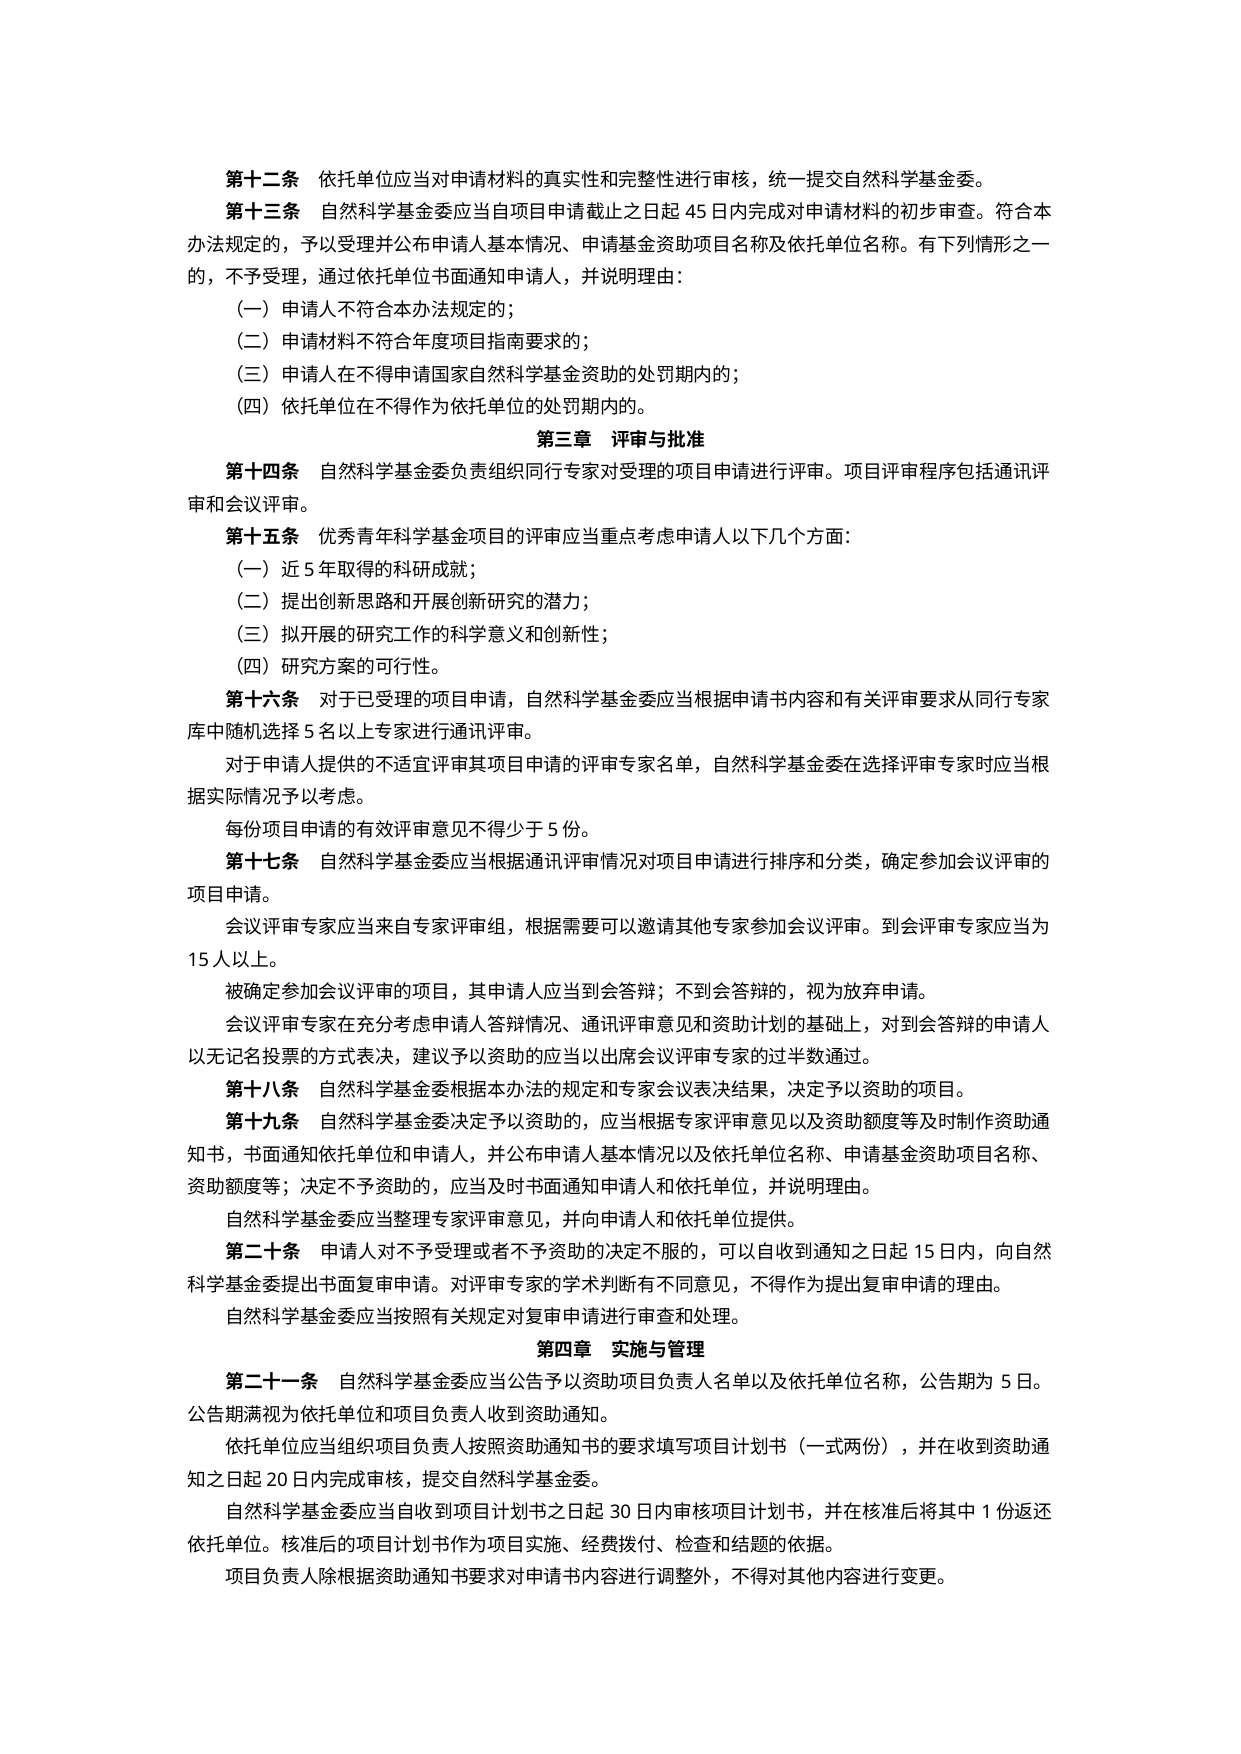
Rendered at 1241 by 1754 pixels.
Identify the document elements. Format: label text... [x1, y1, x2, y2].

text （四）依托单位在不得作为依托单位的处罚期内的。 [187, 389, 1053, 422]
text 第二十一条 自然科学基金委应当公告予以资助项目负责人名单以及依托单位名称，公告期为5日。公告期满视为依托单位和项目负责人收到资助通知。 [187, 1364, 1053, 1429]
text 依托单位应当组织项目负责人按照资助通知书的要求填写项目计划书（一式两份），并在收到资助通知之日起20日内完成审核，提交自然科学基金委。 [187, 1429, 1053, 1494]
text 会议评审专家应当来自专家评审组，根据需要可以邀请其他专家参加会议评审。到会评审专家应当为15人以上。 [187, 909, 1053, 974]
text 项目负责人除根据资助通知书要求对申请书内容进行调整外，不得对其他内容进行变更。 [187, 1559, 1053, 1592]
text 会议评审专家在充分考虑申请人答辩情况、通讯评审意见和资助计划的基础上，对到会答辩的申请人以无记名投票的方式表决，建议予以资助的应当以出席会议评审专家的过半数通过。 [187, 1007, 1053, 1072]
text 自然科学基金委应当自收到项目计划书之日起30日内审核项目计划书，并在核准后将其中1份返还依托单位。核准后的项目计划书作为项目实施、经费拨付、检查和结题的依据。 [187, 1494, 1053, 1559]
text 第十六条 对于已受理的项目申请，自然科学基金委应当根据申请书内容和有关评审要求从同行专家库中随机选择5名以上专家进行通讯评审。 [187, 682, 1053, 747]
text （三）申请人在不得申请国家自然科学基金资助的处罚期内的； [187, 357, 1053, 389]
text （一）近5年取得的科研成就； [187, 552, 1053, 584]
text 第十七条 自然科学基金委应当根据通讯评审情况对项目申请进行排序和分类，确定参加会议评审的项目申请。 [187, 844, 1053, 909]
text （二）申请材料不符合年度项目指南要求的； [187, 324, 1053, 357]
text 自然科学基金委应当按照有关规定对复审申请进行审查和处理。 [187, 1299, 1053, 1332]
text 第三章 评审与批准 [187, 422, 1053, 454]
text （四）研究方案的可行性。 [187, 649, 1053, 682]
text 第十五条 优秀青年科学基金项目的评审应当重点考虑申请人以下几个方面： [187, 519, 1053, 552]
text 第二十条 申请人对不予受理或者不予资助的决定不服的，可以自收到通知之日起15日内，向自然科学基金委提出书面复审申请。对评审专家的学术判断有不同意见，不得作为提出复审申请的理由。 [187, 1234, 1053, 1299]
text （一）申请人不符合本办法规定的； [187, 292, 1053, 324]
text 第十四条 自然科学基金委负责组织同行专家对受理的项目申请进行评审。项目评审程序包括通讯评审和会议评审。 [187, 454, 1053, 519]
text 第十二条 依托单位应当对申请材料的真实性和完整性进行审核，统一提交自然科学基金委。 [187, 162, 1053, 194]
text 每份项目申请的有效评审意见不得少于5份。 [187, 812, 1053, 844]
text （二）提出创新思路和开展创新研究的潜力； [187, 584, 1053, 617]
text （三）拟开展的研究工作的科学意义和创新性； [187, 617, 1053, 649]
text 对于申请人提供的不适宜评审其项目申请的评审专家名单，自然科学基金委在选择评审专家时应当根据实际情况予以考虑。 [187, 747, 1053, 812]
text 被确定参加会议评审的项目，其申请人应当到会答辩；不到会答辩的，视为放弃申请。 [187, 974, 1053, 1007]
text 第四章 实施与管理 [187, 1332, 1053, 1364]
text 第十三条 自然科学基金委应当自项目申请截止之日起45日内完成对申请材料的初步审查。符合本办法规定的，予以受理并公布申请人基本情况、申请基金资助项目名称及依托单位名称。有下列情形之一的，不予受理，通过依托单位书面通知申请人，并说明理由： [187, 194, 1053, 292]
text 自然科学基金委应当整理专家评审意见，并向申请人和依托单位提供。 [187, 1202, 1053, 1234]
text 第十八条 自然科学基金委根据本办法的规定和专家会议表决结果，决定予以资助的项目。 [187, 1072, 1053, 1104]
text 第十九条 自然科学基金委决定予以资助的，应当根据专家评审意见以及资助额度等及时制作资助通知书，书面通知依托单位和申请人，并公布申请人基本情况以及依托单位名称、申请基金资助项目名称、资助额度等；决定不予资助的，应当及时书面通知申请人和依托单位，并说明理由。 [187, 1104, 1053, 1202]
